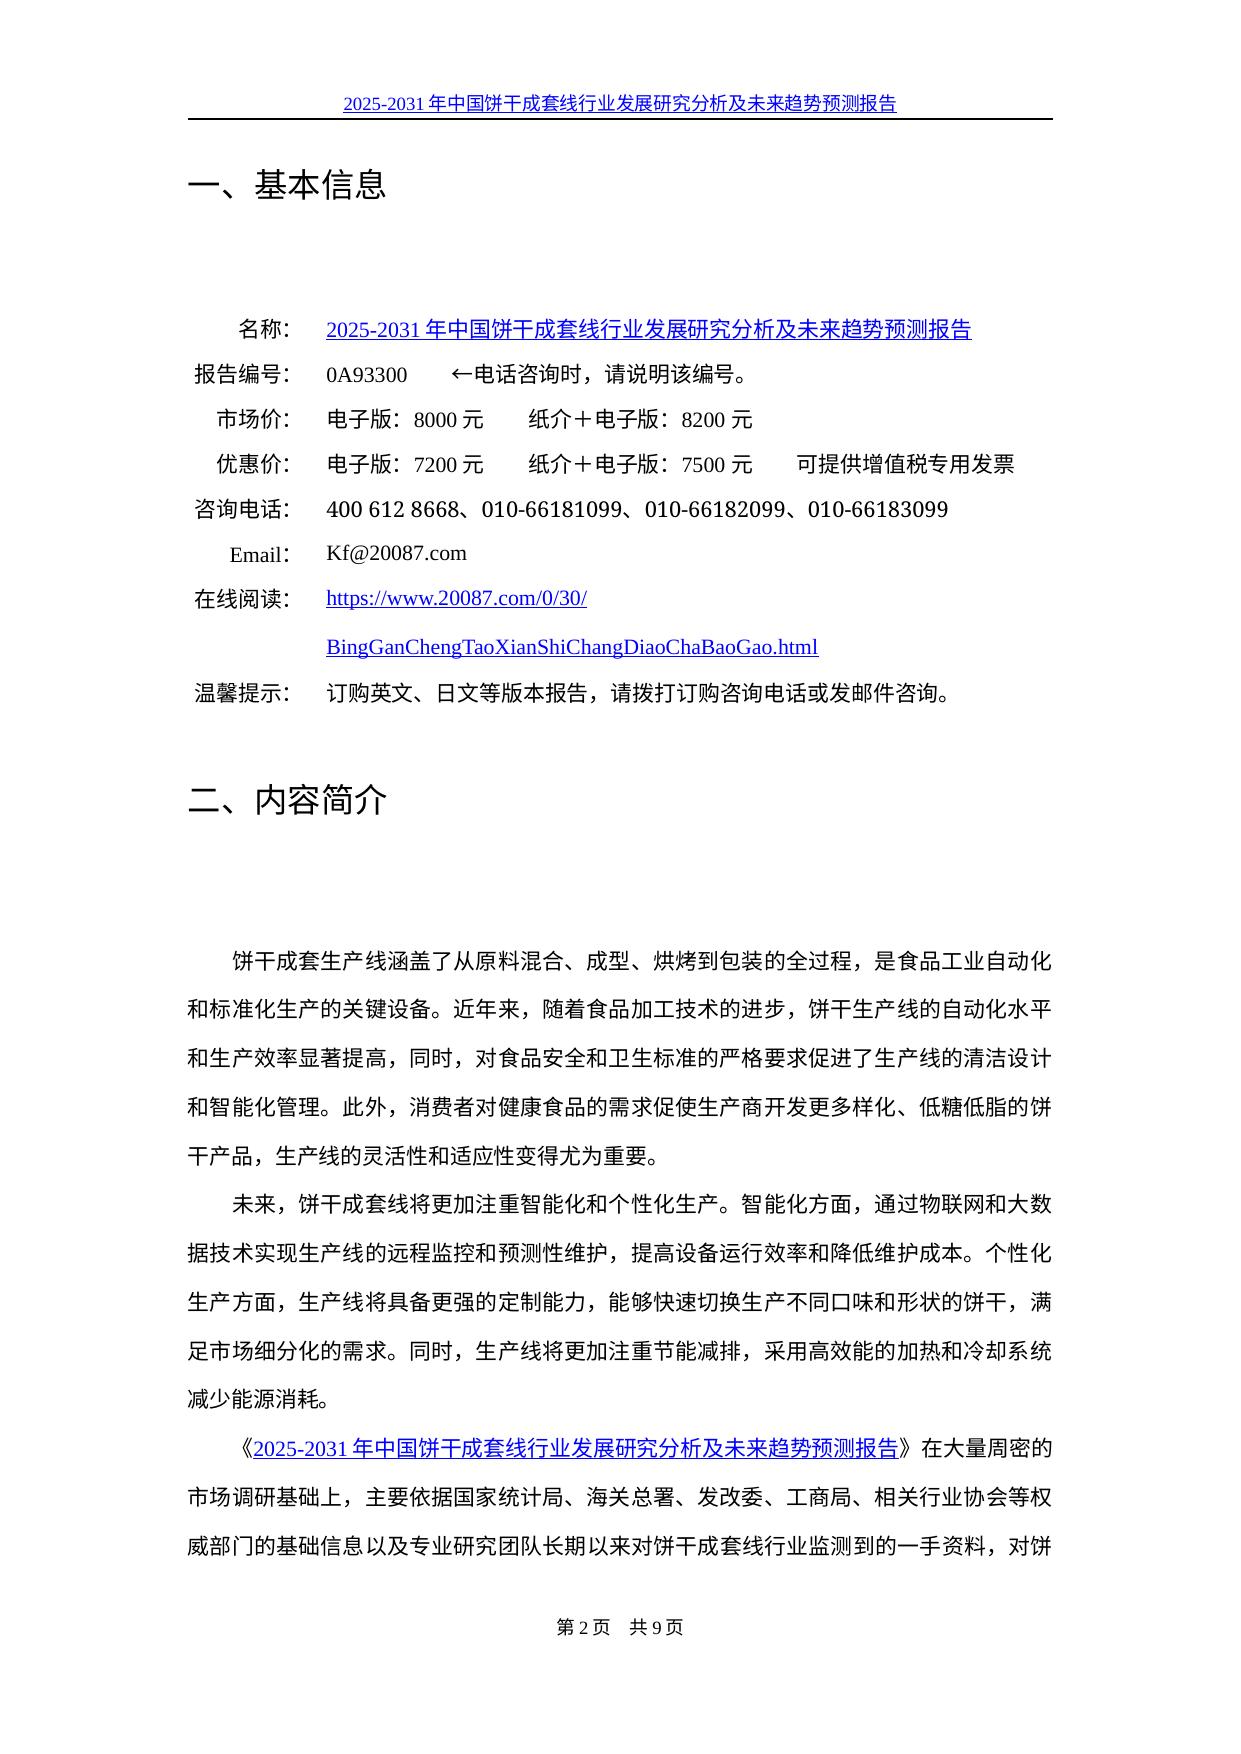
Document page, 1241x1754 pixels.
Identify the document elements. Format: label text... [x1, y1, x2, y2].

table_cell 400 612 8668、010-66181099、010-66182099、010-66183099 [315, 492, 1073, 537]
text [187, 943, 1053, 1561]
table_cell 温馨提示： [167, 675, 315, 720]
table_cell 订购英文、日文等版本报告，请拨打订购咨询电话或发邮件咨询。 [315, 675, 1073, 720]
table_cell 电子版：7200 元 纸介＋电子版：7500 元 可提供增值税专用发票 [315, 447, 1073, 492]
table_cell 咨询电话： [167, 492, 315, 537]
title 二、内容简介 [187, 766, 1053, 831]
table_cell 优惠价： [167, 447, 315, 492]
title 一、基本信息 [187, 150, 1053, 215]
table_cell Email： [167, 537, 315, 582]
table_cell Kf@20087.com [315, 537, 1073, 582]
table_header 名称： [167, 312, 315, 357]
table_cell 在线阅读： [167, 582, 315, 675]
table_cell 报告编号： [167, 357, 315, 402]
table_header 2025-2031年中国饼干成套线行业发展研究分析及未来趋势预测报告 [315, 312, 1073, 357]
table_cell 电子版：8000 元 纸介＋电子版：8200 元 [315, 402, 1073, 447]
table_cell 市场价： [167, 402, 315, 447]
table_cell [315, 582, 1073, 675]
table_cell 0A93300 ←电话咨询时，请说明该编号。 [315, 357, 1073, 402]
